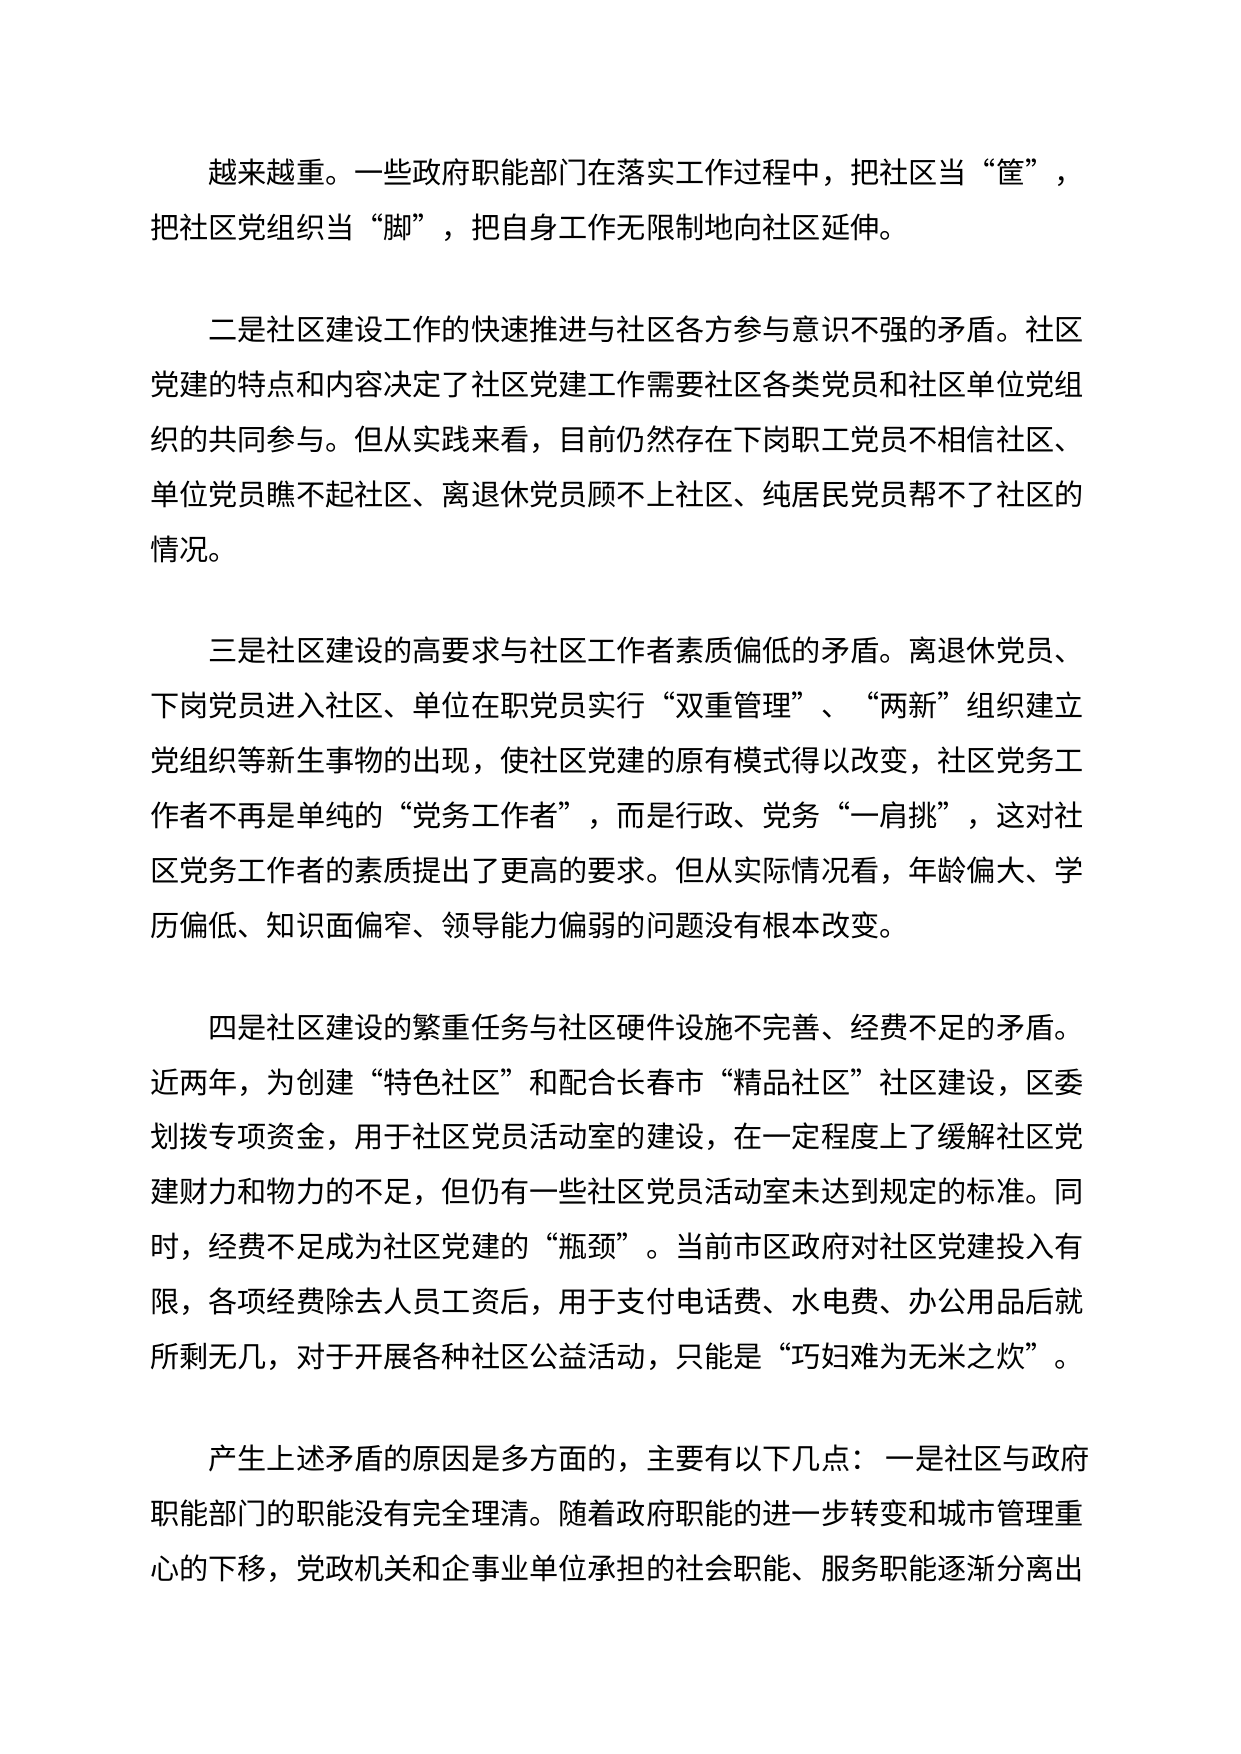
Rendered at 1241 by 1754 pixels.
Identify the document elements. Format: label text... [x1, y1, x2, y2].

text 二是社区建设工作的快速推进与社区各方参与意识不强的矛盾。社区党建的特点和内容决定了社区党建工作需要社区各类党员和社区单位党组织的共同参与。但从实践来看，目前仍然存在下岗职工党员不相信社区、单位党员瞧不起社区、离退休党员顾不上社区、纯居民党员帮不了社区的情况。 [150, 307, 1090, 568]
text 三是社区建设的高要求与社区工作者素质偏低的矛盾。离退休党员、下岗党员进入社区、单位在职党员实行“双重管理”、“两新”组织建立党组织等新生事物的出现，使社区党建的原有模式得以改变，社区党务工作者不再是单纯的“党务工作者”，而是行政、党务“一肩挑”，这对社区党务工作者的素质提出了更高的要求。但从实际情况看，年龄偏大、学历偏低、知识面偏窄、领导能力偏弱的问题没有根本改变。 [150, 628, 1090, 945]
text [150, 1435, 1090, 1587]
text 越来越重。一些政府职能部门在落实工作过程中，把社区当“筐”，把社区党组织当“脚”，把自身工作无限制地向社区延伸。 [150, 150, 1090, 247]
text 四是社区建设的繁重任务与社区硬件设施不完善、经费不足的矛盾。近两年，为创建“特色社区”和配合长春市“精品社区”社区建设，区委划拨专项资金，用于社区党员活动室的建设，在一定程度上了缓解社区党建财力和物力的不足，但仍有一些社区党员活动室未达到规定的标准。同时，经费不足成为社区党建的“瓶颈”。当前市区政府对社区党建投入有限，各项经费除去人员工资后，用于支付电话费、水电费、办公用品后就所剩无几，对于开展各种社区公益活动，只能是“巧妇难为无米之炊”。 [150, 1004, 1090, 1376]
